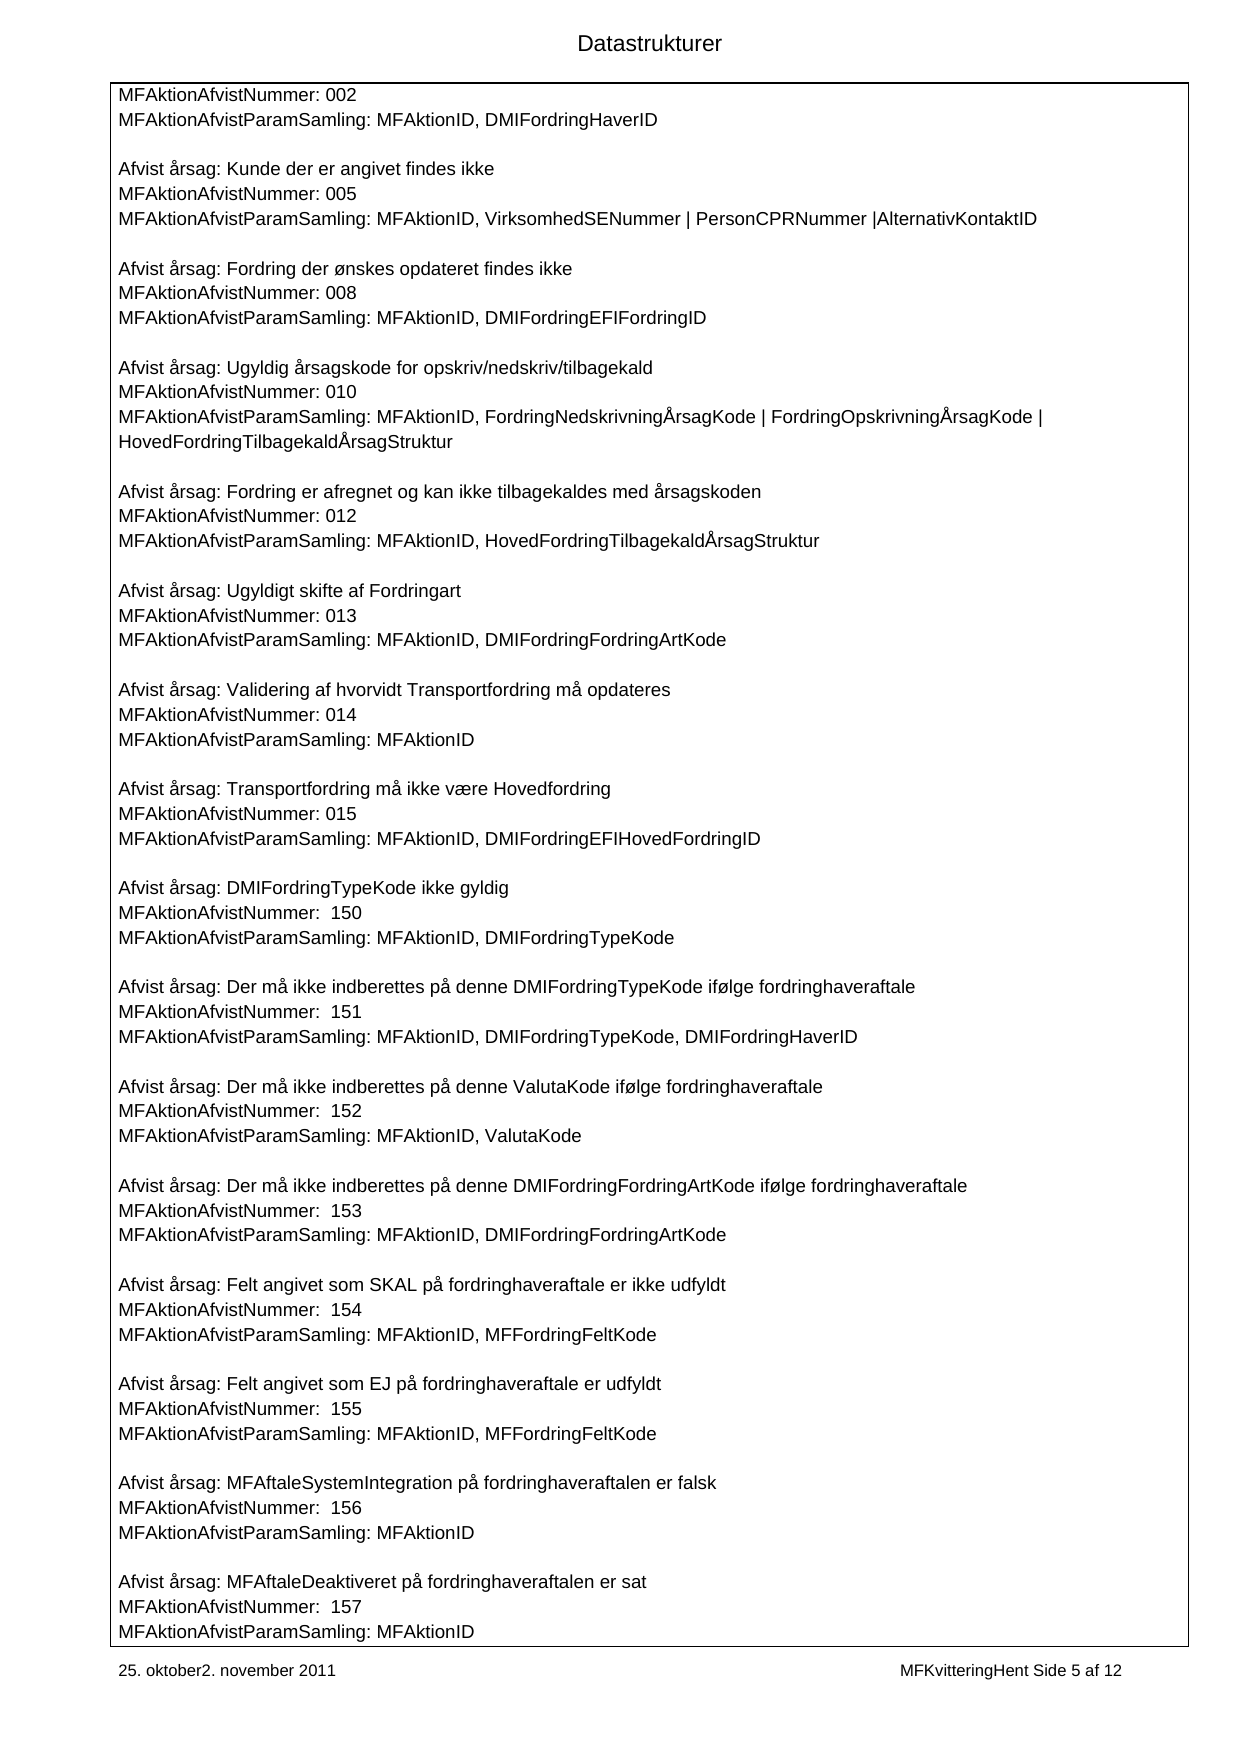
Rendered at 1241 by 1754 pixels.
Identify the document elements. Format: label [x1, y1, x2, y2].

table_cell [111, 84, 1188, 1646]
